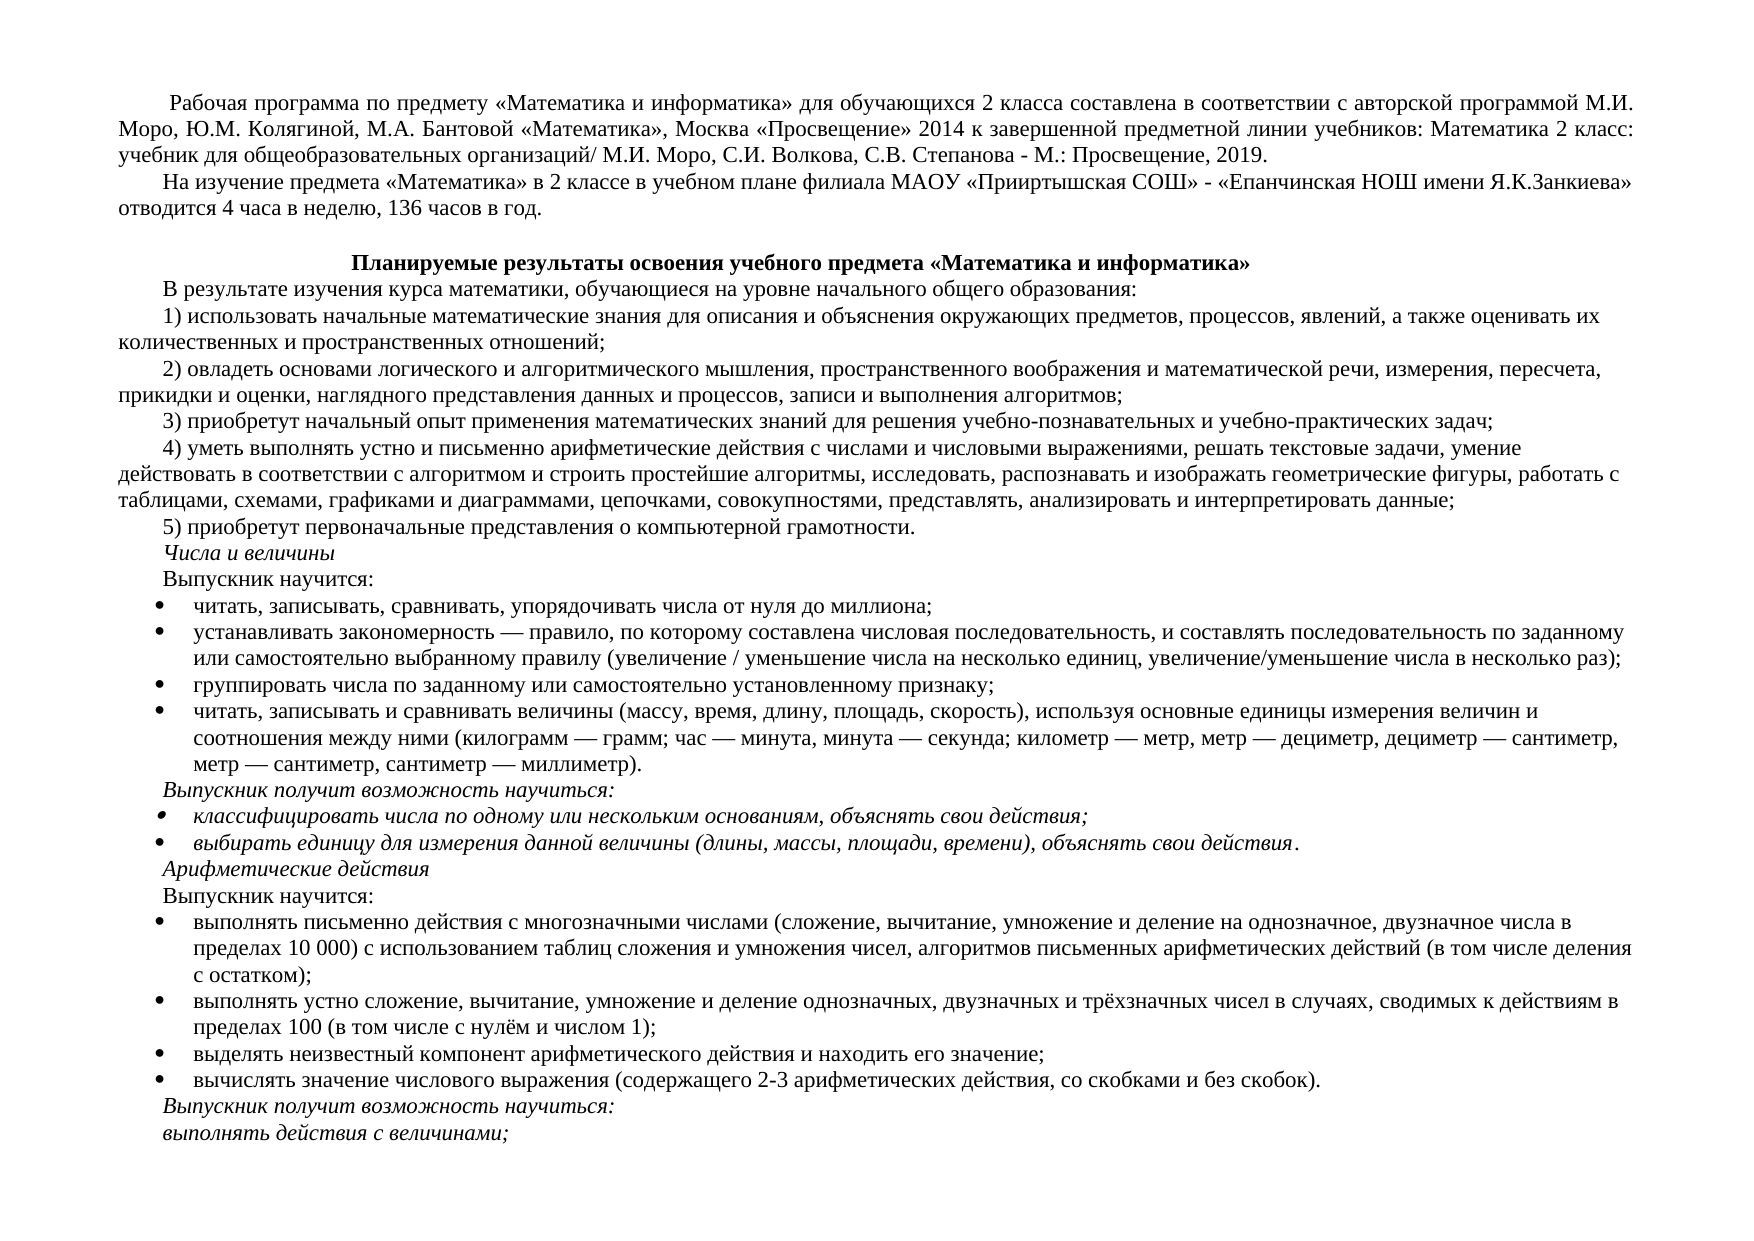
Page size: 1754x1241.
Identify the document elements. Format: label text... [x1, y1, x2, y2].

text В результате изучения курса математики, обучающиеся на уровне начального общего образования: [118, 276, 1636, 302]
text 5) приобретут первоначальные представления о компьютерной грамотности. [118, 513, 1636, 539]
text 2) овладеть основами логического и алгоритмического мышления, пространственного воображения и математической речи, измерения, пересчета, прикидки и оценки, наглядного представления данных и процессов, записи и выполнения алгоритмов; [118, 354, 1636, 407]
text выполнять действия с величинами; [118, 1119, 1636, 1145]
list классифицировать числа по одному или нескольким основаниям, объяснять свои действия; [156, 803, 1636, 829]
text Выпускник получит возможность научиться: [118, 776, 1636, 803]
text Выпускник научится: [118, 565, 1636, 592]
text Планируемые результаты освоения учебного предмета «Математика и информатика» [118, 249, 1636, 276]
list читать, записывать, сравнивать, упорядочивать числа от нуля до миллиона; [156, 592, 1636, 618]
list читать, записывать и сравнивать величины (массу, время, длину, площадь, скорость), используя основные единицы измерения величин и соотношения между ними (килограмм — грамм; час — минута, минута — секунда; километр — метр, метр — дециметр, дециметр — сантиметр, метр — сантиметр, сантиметр — миллиметр). [156, 697, 1636, 776]
text Выпускник получит возможность научиться: [118, 1092, 1636, 1119]
text На изучение предмета «Математика» в 2 классе в учебном плане филиала МАОУ «Прииртышская СОШ» - «Епанчинская НОШ имени Я.К.Занкиева» отводится 4 часа в неделю, 136 часов в год. [118, 168, 1636, 220]
list выбирать единицу для измерения данной величины (длины, массы, площади, времени), объяснять свои действия. [156, 829, 1636, 855]
text Числа и величины [118, 539, 1636, 565]
text 1) использовать начальные математические знания для описания и объяснения окружающих предметов, процессов, явлений, а также оценивать их количественных и пространственных отношений; [118, 302, 1636, 354]
list группировать числа по заданному или самостоятельно установленному признаку; [156, 671, 1636, 697]
list выделять неизвестный компонент арифметического действия и находить его значение; [156, 1040, 1636, 1066]
text 4) уметь выполнять устно и письменно арифметические действия с числами и числовыми выражениями, решать текстовые задачи, умение действовать в соответствии с алгоритмом и строить простейшие алгоритмы, исследовать, распознавать и изображать геометрические фигуры, работать с таблицами, схемами, графиками и диаграммами, цепочками, совокупностями, представлять, анализировать и интерпретировать данные; [118, 434, 1636, 513]
text Выпускник научится: [118, 882, 1636, 908]
text Арифметические действия [118, 855, 1636, 882]
text Рабочая программа по предмету «Математика и информатика» для обучающихся 2 класса составлена в соответствии с авторской программой М.И. Моро, Ю.М. Колягиной, М.А. Бантовой «Математика», Москва «Просвещение» 2014 к завершенной предметной линии учебников: Математика 2 класс: учебник для общеобразовательных организаций/ М.И. Моро, С.И. Волкова, С.В. Степанова - М.: Просвещение, 2019. [118, 89, 1636, 168]
list устанавливать закономерность — правило, по которому составлена числовая последовательность, и составлять последовательность по заданному или самостоятельно выбранному правилу (увеличение / уменьшение числа на несколько единиц, увеличение/уменьшение числа в несколько раз); [156, 618, 1636, 671]
text 3) приобретут начальный опыт применения математических знаний для решения учебно-познавательных и учебно-практических задач; [118, 407, 1636, 434]
list выполнять устно сложение, вычитание, умножение и деление однозначных, двузначных и трёхзначных чисел в случаях, сводимых к действиям в пределах 100 (в том числе с нулём и числом 1); [156, 987, 1636, 1040]
list вычислять значение числового выражения (содержащего 2-3 арифметических действия, со скобками и без скобок). [156, 1066, 1636, 1092]
list выполнять письменно действия с многозначными числами (сложение, вычитание, умножение и деление на однозначное, двузначное числа в пределах 10 000) с использованием таблиц сложения и умножения чисел, алгоритмов письменных арифметических действий (в том числе деления с остатком); [156, 908, 1636, 987]
